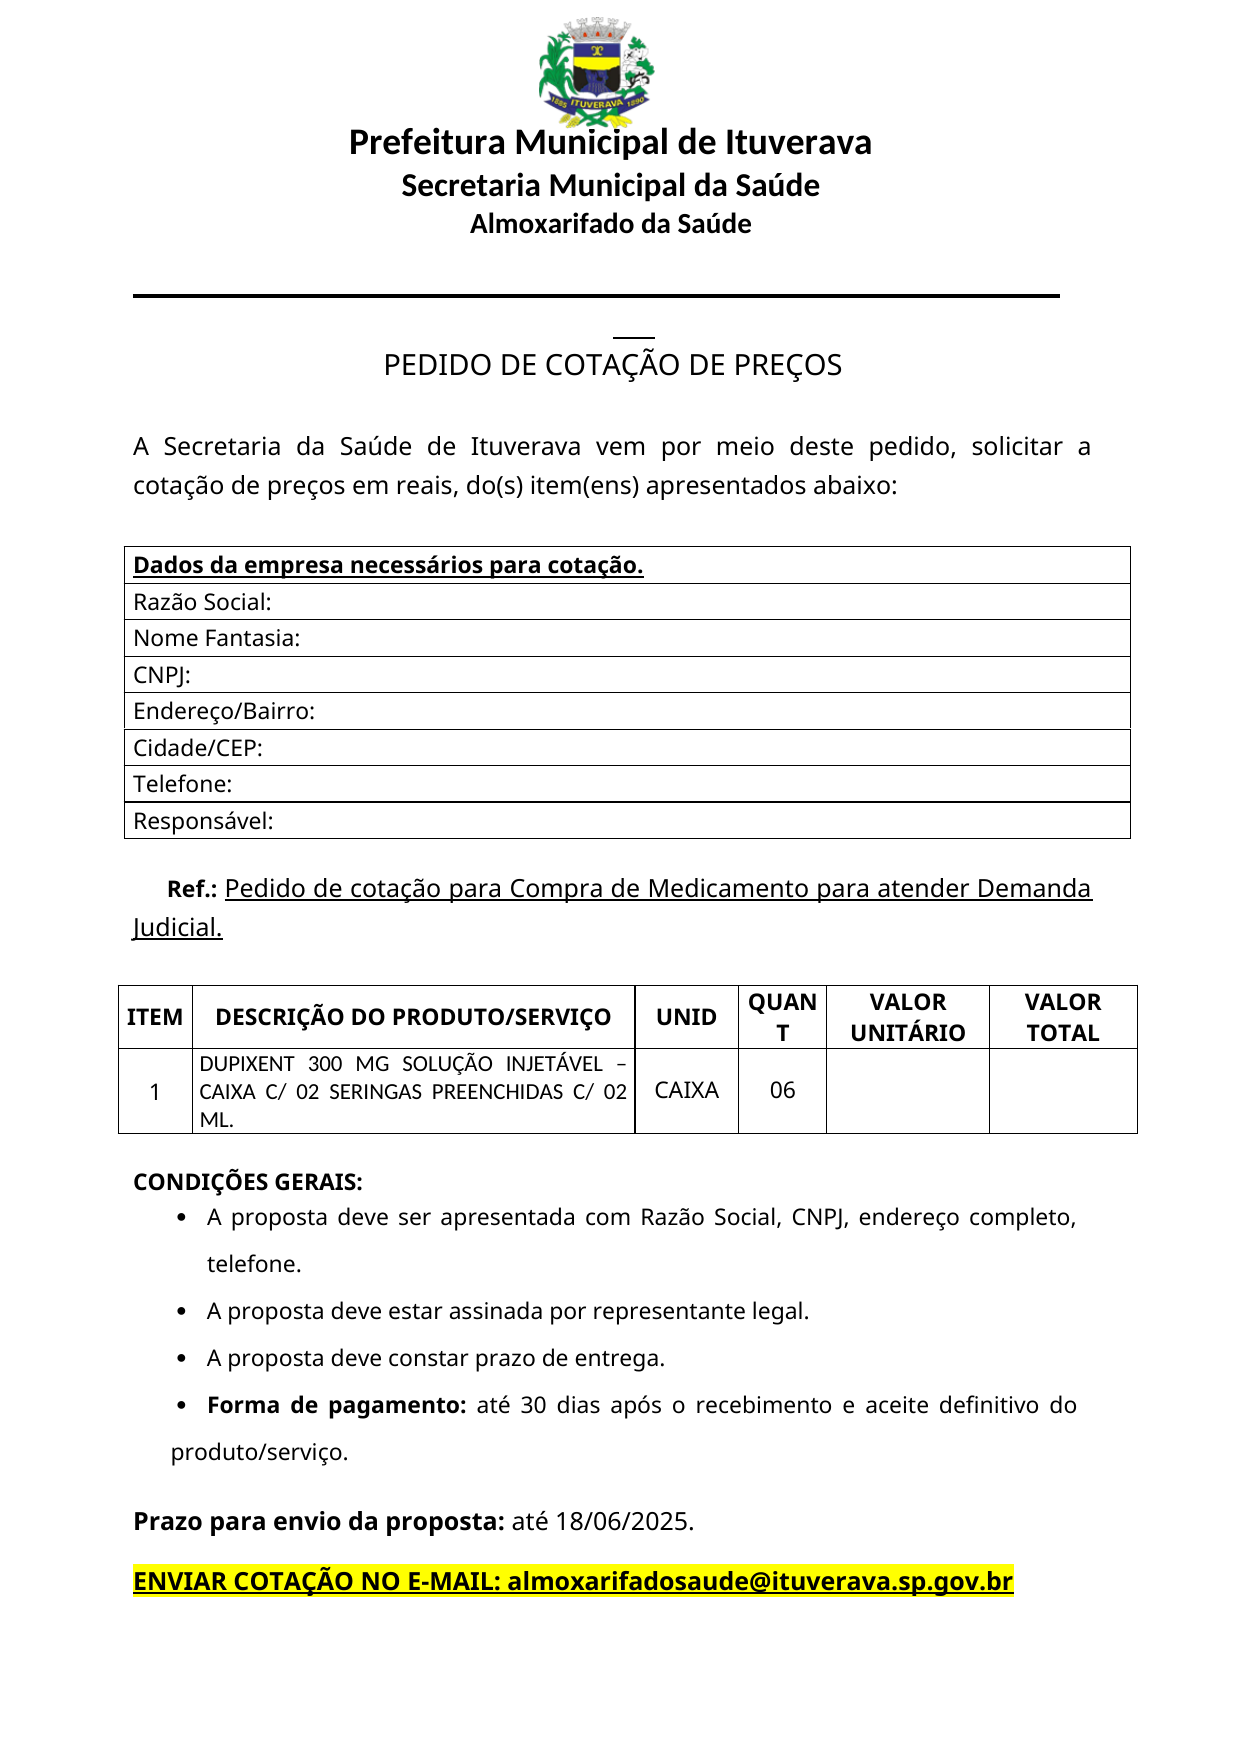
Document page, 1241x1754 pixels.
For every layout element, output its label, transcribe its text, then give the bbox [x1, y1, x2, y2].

text PEDIDO DE COTAÇÃO DE PREÇOS [133, 344, 1093, 384]
table_cell DUPIXENT 300 MG SOLUÇÃO INJETÁVEL – CAIXA C/ 02 SERINGAS PREENCHIDAS C/ 02 ML. [193, 1049, 634, 1133]
text Ref.: Pedido de cotação para Compra de Medicamento para atender Demanda Judicial. [133, 870, 1093, 943]
table_cell CAIXA [636, 1049, 738, 1133]
text Responsável: [125, 803, 1130, 838]
text Endereço/Bairro: [125, 693, 1130, 728]
text Dados da empresa necessários para cotação. [125, 547, 1130, 583]
text ENVIAR COTAÇÃO NO E-MAIL: almoxarifadosaude@ituverava.sp.gov.br [133, 1563, 1093, 1597]
table_header VALOR UNITÁRIO [827, 986, 989, 1048]
table_cell [990, 1049, 1137, 1133]
list A proposta deve constar prazo de entrega. [170, 1342, 871, 1373]
picture [539, 17, 655, 129]
text CNPJ: [125, 657, 1130, 692]
text A Secretaria da Saúde de Ituverava vem por meio deste pedido, solicitar a cotação de preços em reais, do(s) item(ens) apresentados abaixo: [133, 429, 1093, 502]
text Nome Fantasia: [125, 620, 1130, 656]
list CONDIÇÕES GERAIS: [133, 1165, 1093, 1197]
list A proposta deve estar assinada por representante legal. [170, 1295, 871, 1326]
list Forma de pagamento: até 30 dias após o recebimento e aceite definitivo do produto/serviço. [170, 1389, 1078, 1467]
table_header DESCRIÇÃO DO PRODUTO/SERVIÇO [193, 986, 634, 1048]
text Telefone: [125, 766, 1130, 801]
text Razão Social: [125, 584, 1130, 619]
table_header UNID [636, 986, 738, 1048]
table_cell [827, 1049, 989, 1133]
table_header VALOR TOTAL [990, 986, 1137, 1048]
text Cidade/CEP: [125, 730, 1130, 765]
list A proposta deve ser apresentada com Razão Social, CNPJ, endereço completo, telefone. [177, 1201, 1078, 1279]
table_header QUANT [739, 986, 826, 1048]
table_cell 06 [739, 1049, 826, 1133]
text Prazo para envio da proposta: até 18/06/2025. [133, 1503, 1093, 1537]
table_header ITEM [119, 986, 192, 1048]
table_cell 1 [119, 1049, 192, 1133]
